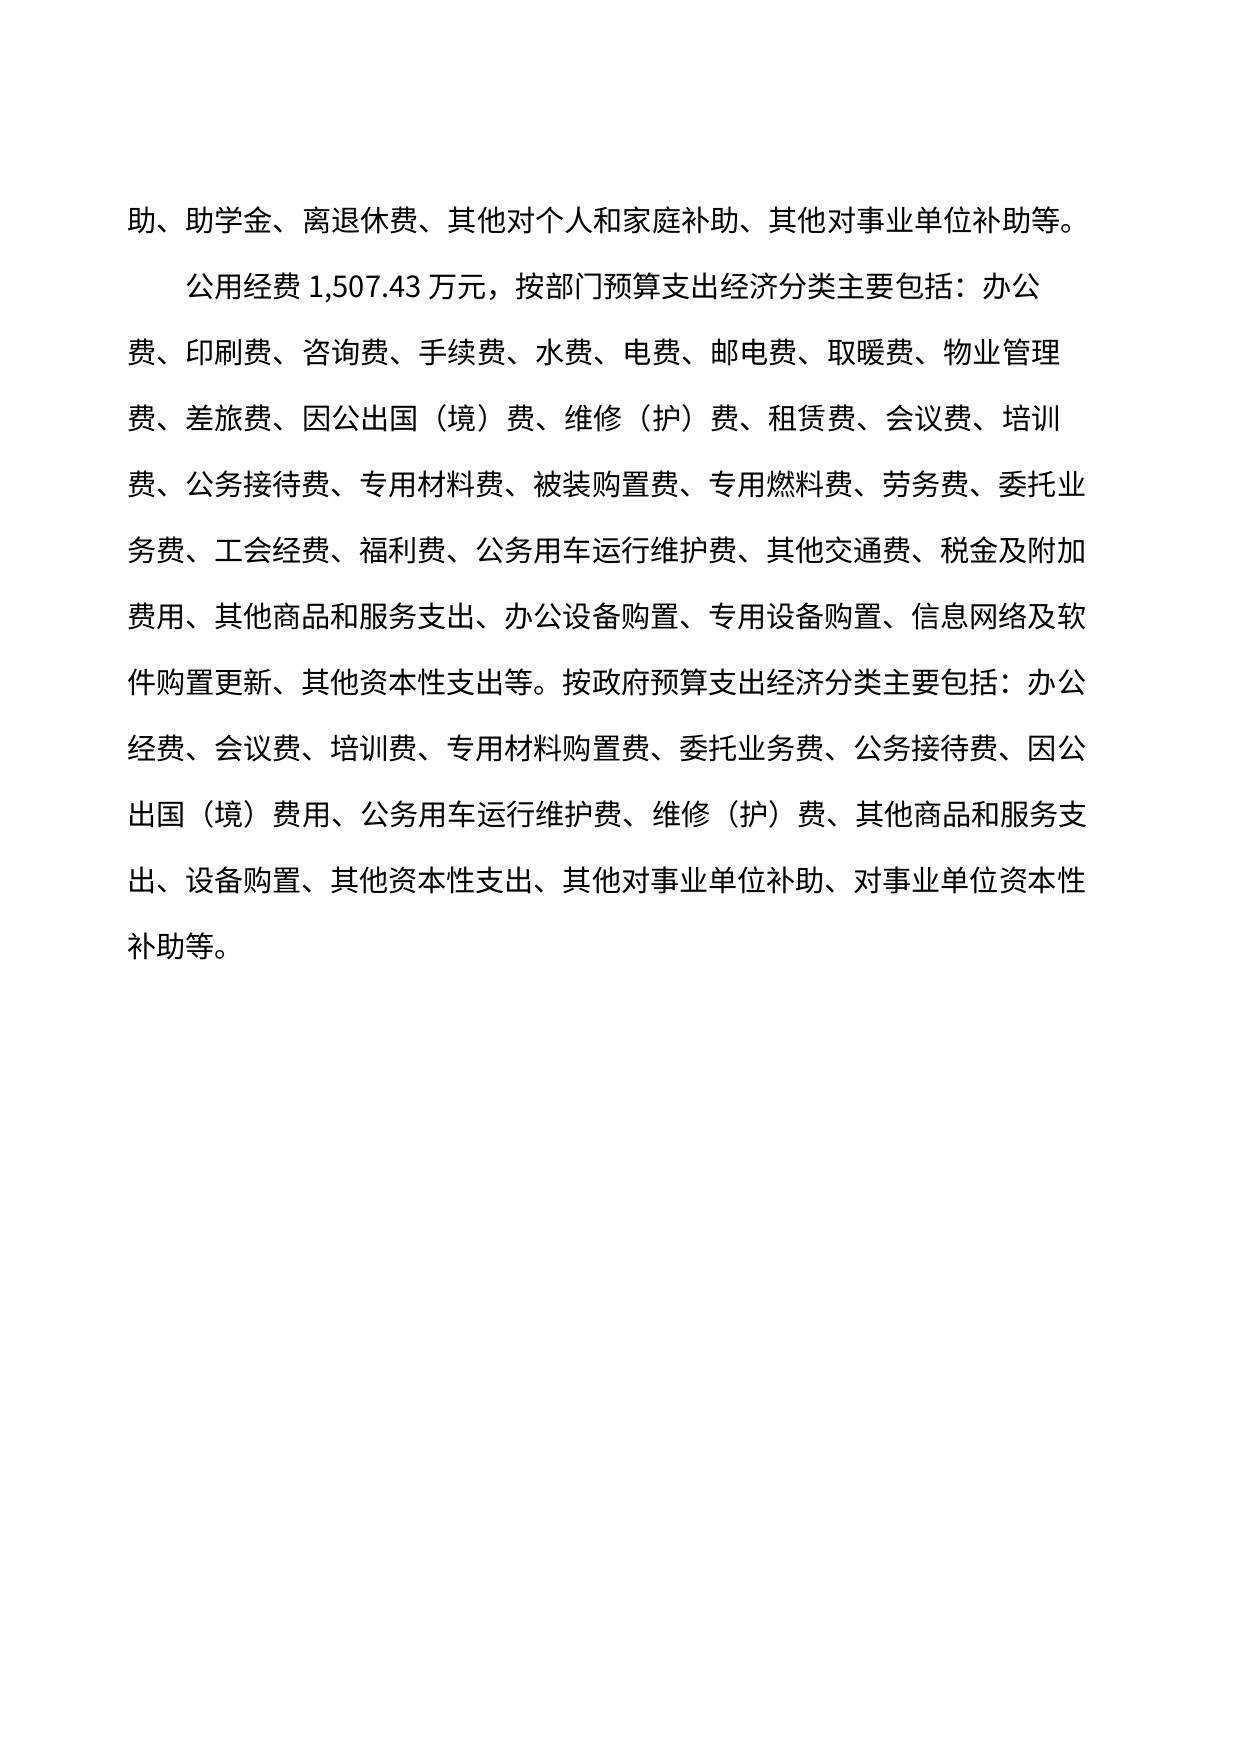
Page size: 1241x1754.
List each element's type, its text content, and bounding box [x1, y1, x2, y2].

text 费、印刷费、咨询费、手续费、水费、电费、邮电费、取暖费、物业管理 费、差旅费、因公出国（境）费、维修（护）费、租赁费、会议费、培训 费、公务接待费、专用材料费、被装购置费、专用燃料费、劳务费、委托业务费、工会经费、福利费、公务用车运行维护费、其他交通费、税金及附加费用、其他商品和服务支出、办公设备购置、专用设备购置、信息网络及软件购置更新、其他资本性支出等。按政府预算支出经济分类主要包括：办公经费、会议费、培训费、专用材料购置费、委托业务费、公务接待费、因公出国（境）费用、公务用车运行维护费、维修（护）费、其他商品和服务支出、设备购置、其他资本性支出、其他对事业单位补助、对事业单位资本性补助等。 [127, 330, 1090, 966]
text 助、助学金、离退休费、其他对个人和家庭补助、其他对事业单位补助等。公用经费 1,507.43 万元，按部门预算支出经济分类主要包括：办公 [127, 198, 1090, 306]
